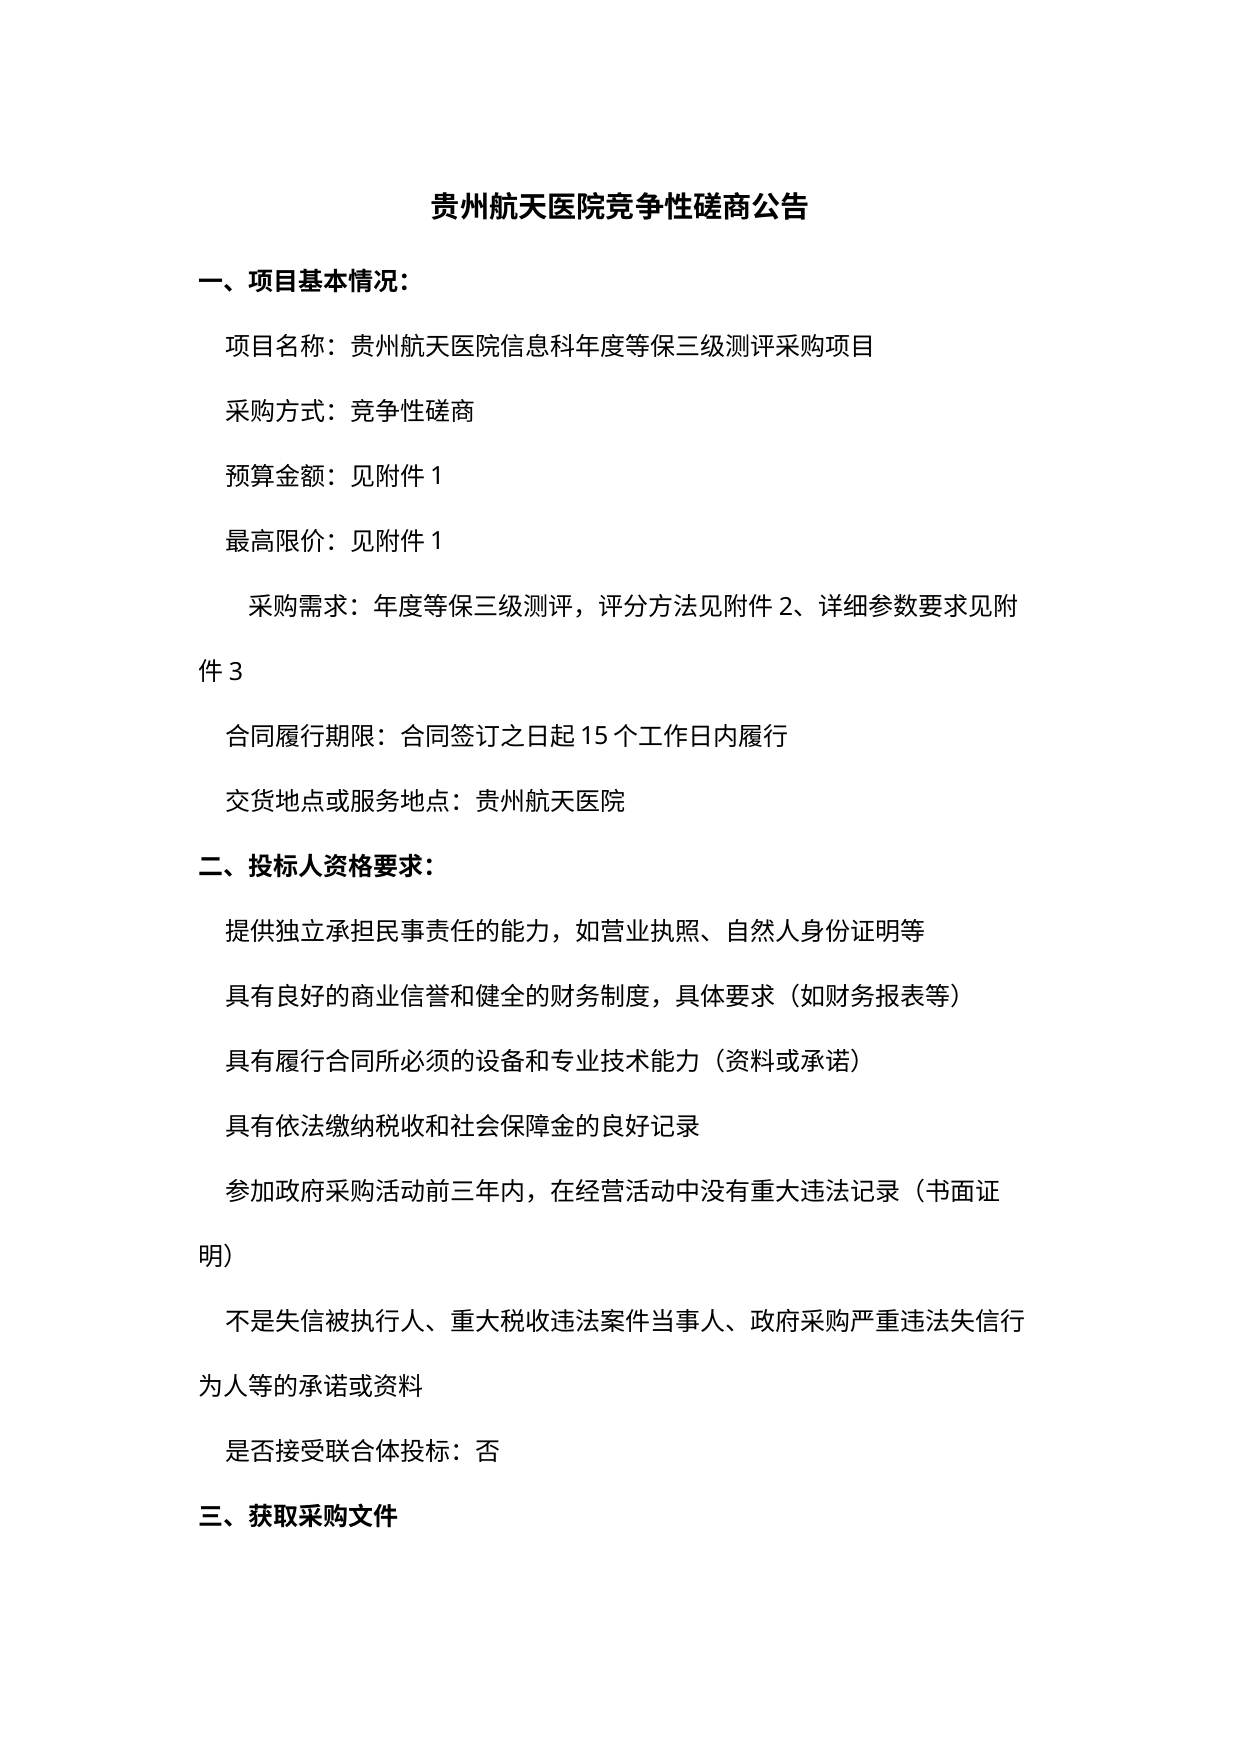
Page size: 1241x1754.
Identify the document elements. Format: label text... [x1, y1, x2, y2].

table_cell 不是失信被执行人、重大税收违法案件当事人、政府采购严重违法失信行为人等的承诺或资料 [188, 1288, 1053, 1417]
table_cell 合同履行期限：合同签订之日起15个工作日内履行 [188, 703, 1053, 767]
table_header 贵州航天医院竞争性磋商公告 [188, 162, 1053, 247]
table_cell 一、项目基本情况： [188, 248, 1053, 312]
table_cell 具有依法缴纳税收和社会保障金的良好记录 [188, 1093, 1053, 1157]
table_cell 二、投标人资格要求： [188, 833, 1053, 897]
table_cell 提供独立承担民事责任的能力，如营业执照、自然人身份证明等 [188, 898, 1053, 962]
table_cell 采购方式：竞争性磋商 [188, 378, 1053, 442]
table_cell 采购需求：年度等保三级测评，评分方法见附件2、详细参数要求见附件3 [188, 573, 1053, 702]
table_cell 三、获取采购文件 [188, 1483, 1053, 1547]
table_cell 是否接受联合体投标：否 [188, 1418, 1053, 1482]
table_cell 最高限价：见附件1 [188, 508, 1053, 572]
table_cell 具有良好的商业信誉和健全的财务制度，具体要求（如财务报表等） [188, 963, 1053, 1027]
table_cell 参加政府采购活动前三年内，在经营活动中没有重大违法记录（书面证明） [188, 1158, 1053, 1287]
table_cell 交货地点或服务地点：贵州航天医院 [188, 768, 1053, 832]
table_cell 预算金额：见附件1 [188, 443, 1053, 507]
table_cell 具有履行合同所必须的设备和专业技术能力（资料或承诺） [188, 1028, 1053, 1092]
table_cell 项目名称：贵州航天医院信息科年度等保三级测评采购项目 [188, 313, 1053, 377]
